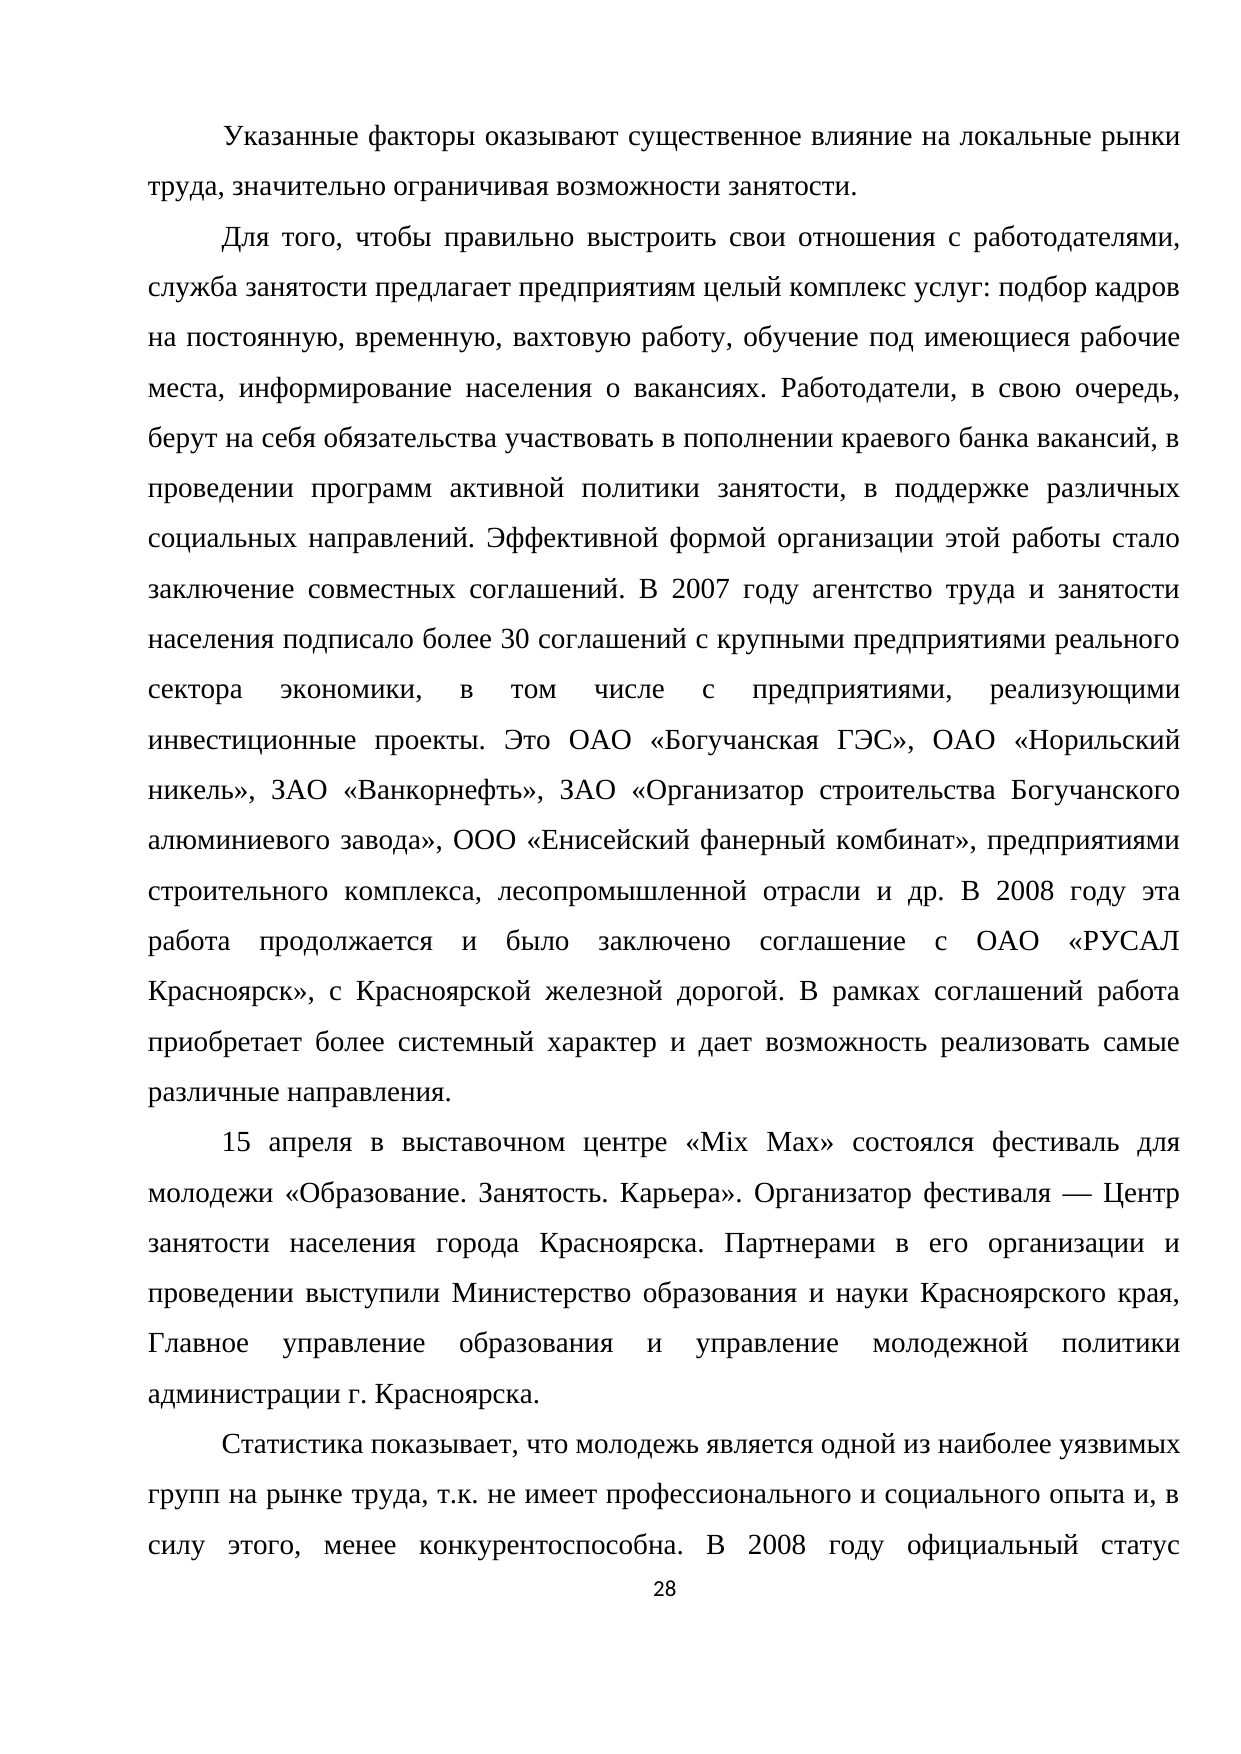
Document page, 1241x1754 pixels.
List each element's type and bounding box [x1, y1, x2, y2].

text [148, 118, 1181, 1560]
